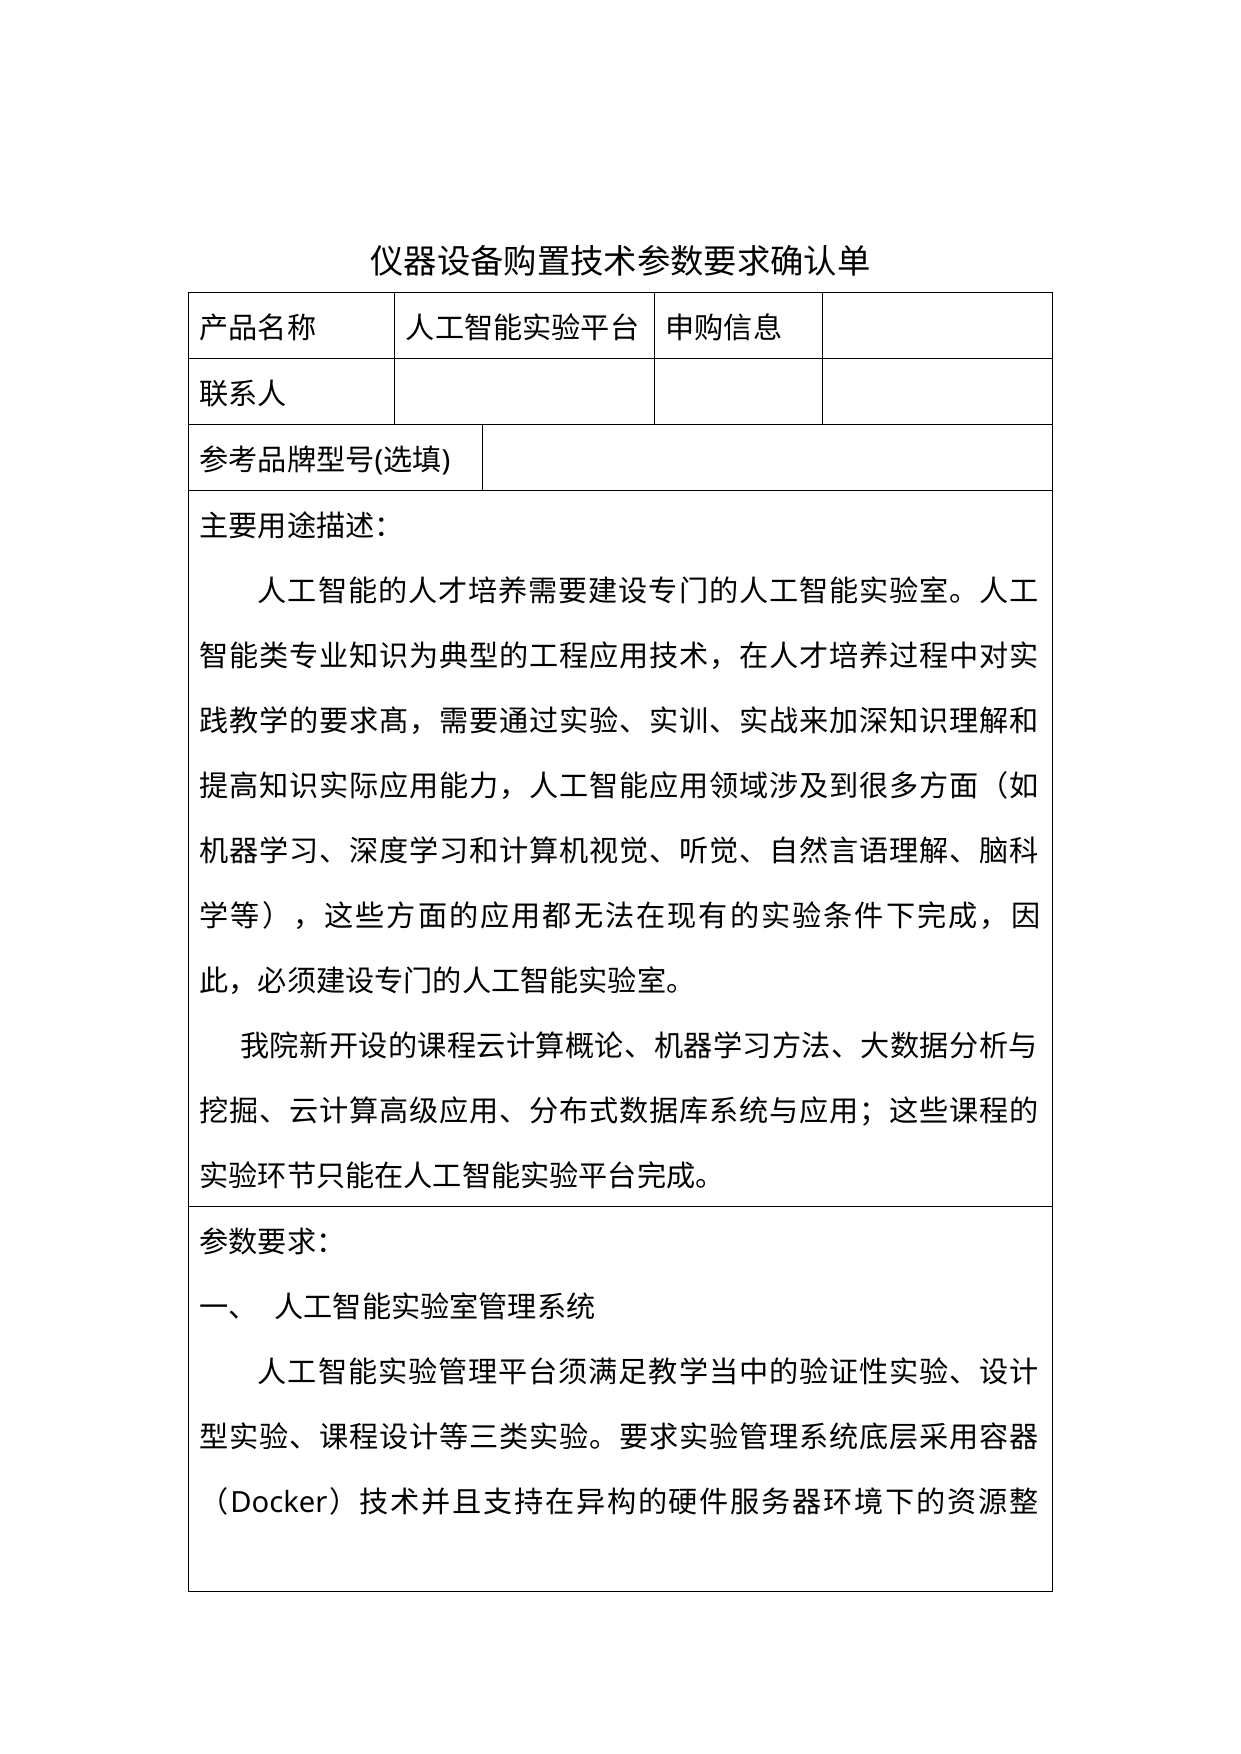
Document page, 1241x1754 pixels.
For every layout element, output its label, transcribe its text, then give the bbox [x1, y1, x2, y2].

table_header 人工智能实验平台 [395, 293, 654, 358]
table_cell [395, 359, 654, 424]
table_cell [823, 359, 1052, 424]
table_header [823, 293, 1052, 358]
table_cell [189, 1207, 1052, 1591]
table_cell 联系人 [189, 359, 394, 424]
table_cell [655, 359, 822, 424]
text 仪器设备购置技术参数要求确认单 [187, 227, 1053, 292]
table_cell [483, 425, 1052, 490]
table_cell 参考品牌型号(选填) [189, 425, 482, 490]
table_header 申购信息 [655, 293, 822, 358]
table_header 产品名称 [189, 293, 394, 358]
table_cell 主要用途描述： 人工智能的人才培养需要建设专门的人工智能实验室。人工智能类专业知识为典型的工程应用技术，在人才培养过程中对实践教学的要求髙，需要通过实验、实训、实战来加深知识理解和提高知识实际应用能力，人工智能应用领域涉及到很多方面（如机器学习、深度学习和计算机视觉、听觉、自然言语理解、脑科学等），这些方面的应用都无法在现有的实验条件下完成，因此，必须建设专门的人工智能实验室。 我院新开设的课程云计算概论、机器学习方法、大数据分析与挖掘、云计算高级应用、分布式数据库系统与应用；这些课程的实验环节只能在人工智能实验平台完成。 [189, 491, 1052, 1206]
